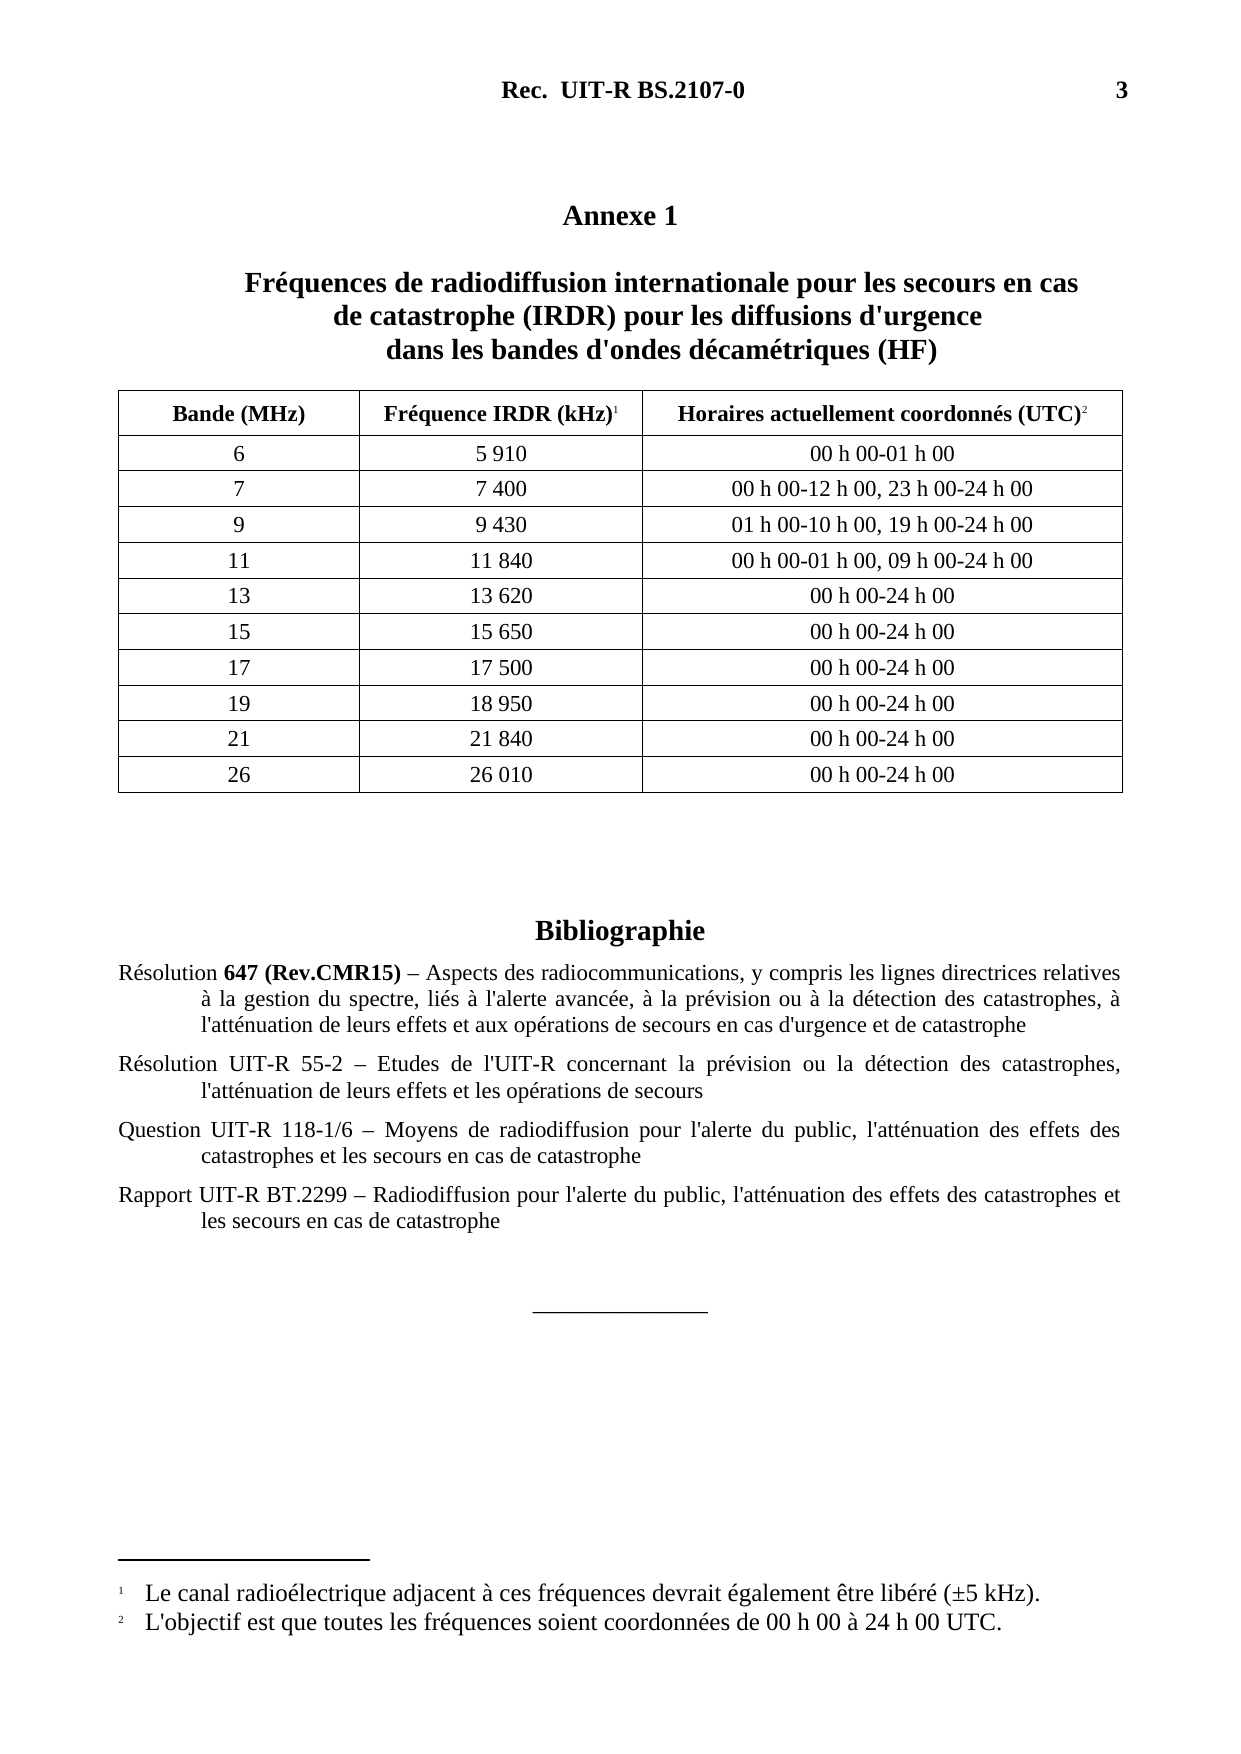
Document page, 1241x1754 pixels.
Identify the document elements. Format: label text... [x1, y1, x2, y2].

table_cell 19 [119, 686, 359, 720]
table_cell 17 [119, 650, 359, 684]
table_cell 13 620 [360, 579, 642, 613]
table_cell 15 [119, 614, 359, 649]
table_cell 17 500 [360, 650, 642, 684]
title Bibliographie [118, 913, 1122, 946]
table_cell 7 [119, 471, 359, 506]
table_cell 00 h 00-24 h 00 [643, 650, 1122, 684]
table_header Bande (MHz) [119, 391, 359, 434]
table_cell 13 [119, 579, 359, 613]
table_cell 26 [119, 757, 359, 792]
title Annexe 1 Fréquences de radiodiffusion internationale pour les secours en cas de catastrophe (IRDR) pour les diffusions d'urgence dans les bandes d'ondes décamétriques (HF) [118, 198, 1122, 365]
table_cell 18 950 [360, 686, 642, 720]
text ______________ [118, 1287, 1122, 1316]
table_cell 00 h 00-24 h 00 [643, 686, 1122, 720]
table_cell 9 [119, 507, 359, 542]
table_cell 5 910 [360, 436, 642, 470]
table_cell 21 [119, 721, 359, 756]
table_cell 9 430 [360, 507, 642, 542]
table_cell 11 840 [360, 543, 642, 577]
table_cell 6 [119, 436, 359, 470]
text Rapport UIT-R BT.2299 – Radiodiffusion pour l'alerte du public, l'atténuation des effets des catastrophes et les secours en cas de catastrophe [118, 1181, 1122, 1233]
table_cell 00 h 00-12 h 00, 23 h 00-24 h 00 [643, 471, 1122, 506]
table_cell 00 h 00-24 h 00 [643, 721, 1122, 756]
text Question UIT-R 118-1/6 – Moyens de radiodiffusion pour l'alerte du public, l'atténuation des effets des catastrophes et les secours en cas de catastrophe [118, 1116, 1122, 1168]
table_cell 00 h 00-01 h 00 [643, 436, 1122, 470]
table_cell 00 h 00-24 h 00 [643, 757, 1122, 792]
table_header Horaires actuellement coordonnés (UTC) [643, 391, 1122, 434]
text Résolution UIT-R 55-2 – Etudes de l'UIT-R concernant la prévision ou la détection des catastrophes, l'atténuation de leurs effets et les opérations de secours [118, 1050, 1122, 1103]
text Résolution 647 (Rev.CMR15) – Aspects des radiocommunications, y compris les lignes directrices relatives à la gestion du spectre, liés à l'alerte avancée, à la prévision ou à la détection des catastrophes, à l'atténuation de leurs effets et aux opérations de secours en cas d'urgence et de catastrophe [118, 959, 1122, 1038]
table_cell 7 400 [360, 471, 642, 506]
table_cell 11 [119, 543, 359, 577]
table_header Fréquence IRDR (kHz) [360, 391, 642, 434]
table_cell 00 h 00-24 h 00 [643, 579, 1122, 613]
table_cell 01 h 00-10 h 00, 19 h 00-24 h 00 [643, 507, 1122, 542]
table_cell 21 840 [360, 721, 642, 756]
table_cell 00 h 00-01 h 00, 09 h 00-24 h 00 [643, 543, 1122, 577]
table_cell 15 650 [360, 614, 642, 649]
table_cell 26 010 [360, 757, 642, 792]
table_cell 00 h 00-24 h 00 [643, 614, 1122, 649]
